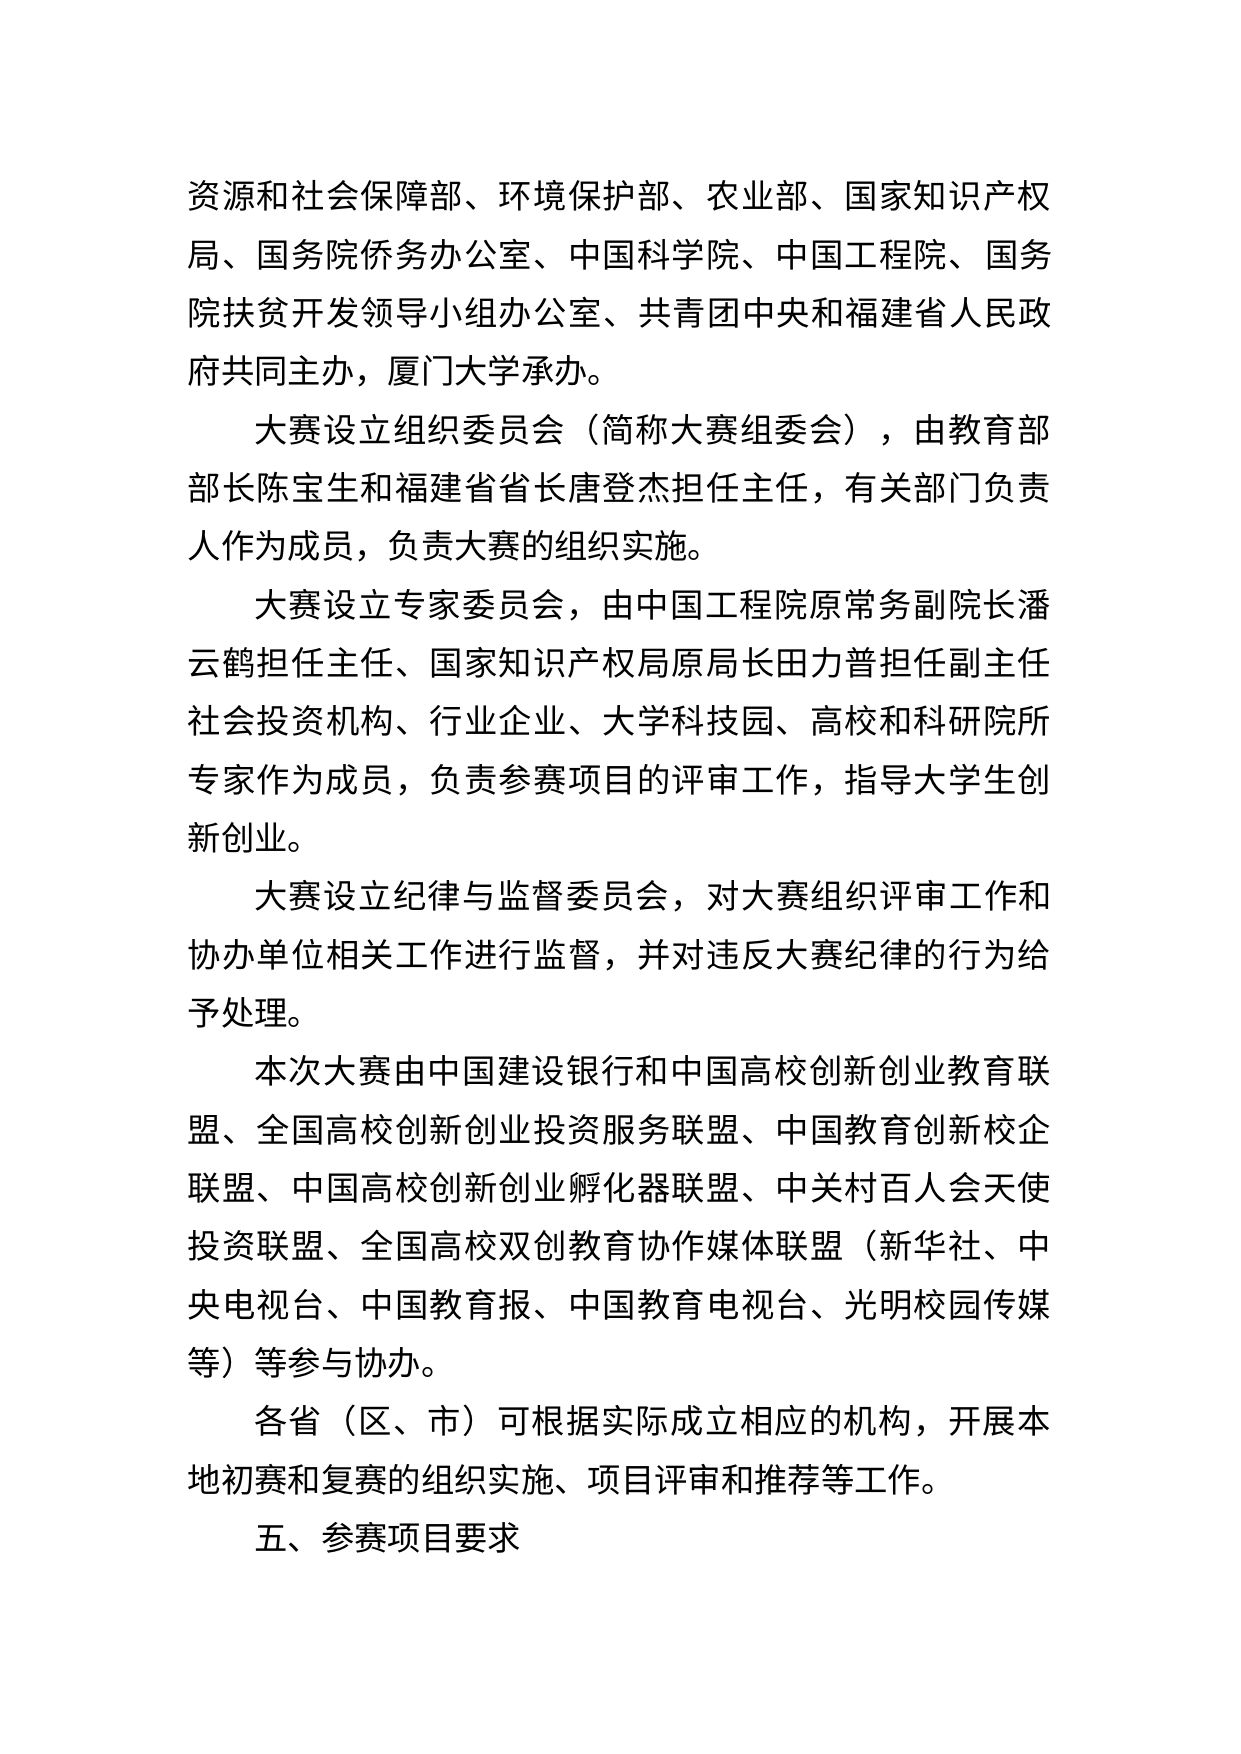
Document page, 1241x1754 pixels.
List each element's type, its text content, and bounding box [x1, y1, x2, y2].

text 大赛设立组织委员会（简称大赛组委会），由教育部部长陈宝生和福建省省长唐登杰担任主任，有关部门负责人作为成员，负责大赛的组织实施。 [187, 395, 1053, 570]
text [187, 162, 1053, 395]
text 各省（区、市）可根据实际成立相应的机构，开展本地初赛和复赛的组织实施、项目评审和推荐等工作。 [187, 1387, 1053, 1504]
text 大赛设立纪律与监督委员会，对大赛组织评审工作和协办单位相关工作进行监督，并对违反大赛纪律的行为给予处理。 [187, 862, 1053, 1037]
text 五、参赛项目要求 [187, 1504, 1053, 1562]
text 大赛设立专家委员会，由中国工程院原常务副院长潘云鹤担任主任、国家知识产权局原局长田力普担任副主任，社会投资机构、行业企业、大学科技园、高校和科研院所专家作为成员，负责参赛项目的评审工作，指导大学生创新创业。 [187, 570, 1053, 862]
text 本次大赛由中国建设银行和中国高校创新创业教育联盟、全国高校创新创业投资服务联盟、中国教育创新校企联盟、中国高校创新创业孵化器联盟、中关村百人会天使投资联盟、全国高校双创教育协作媒体联盟（新华社、中央电视台、中国教育报、中国教育电视台、光明校园传媒等）等参与协办。 [187, 1037, 1053, 1387]
